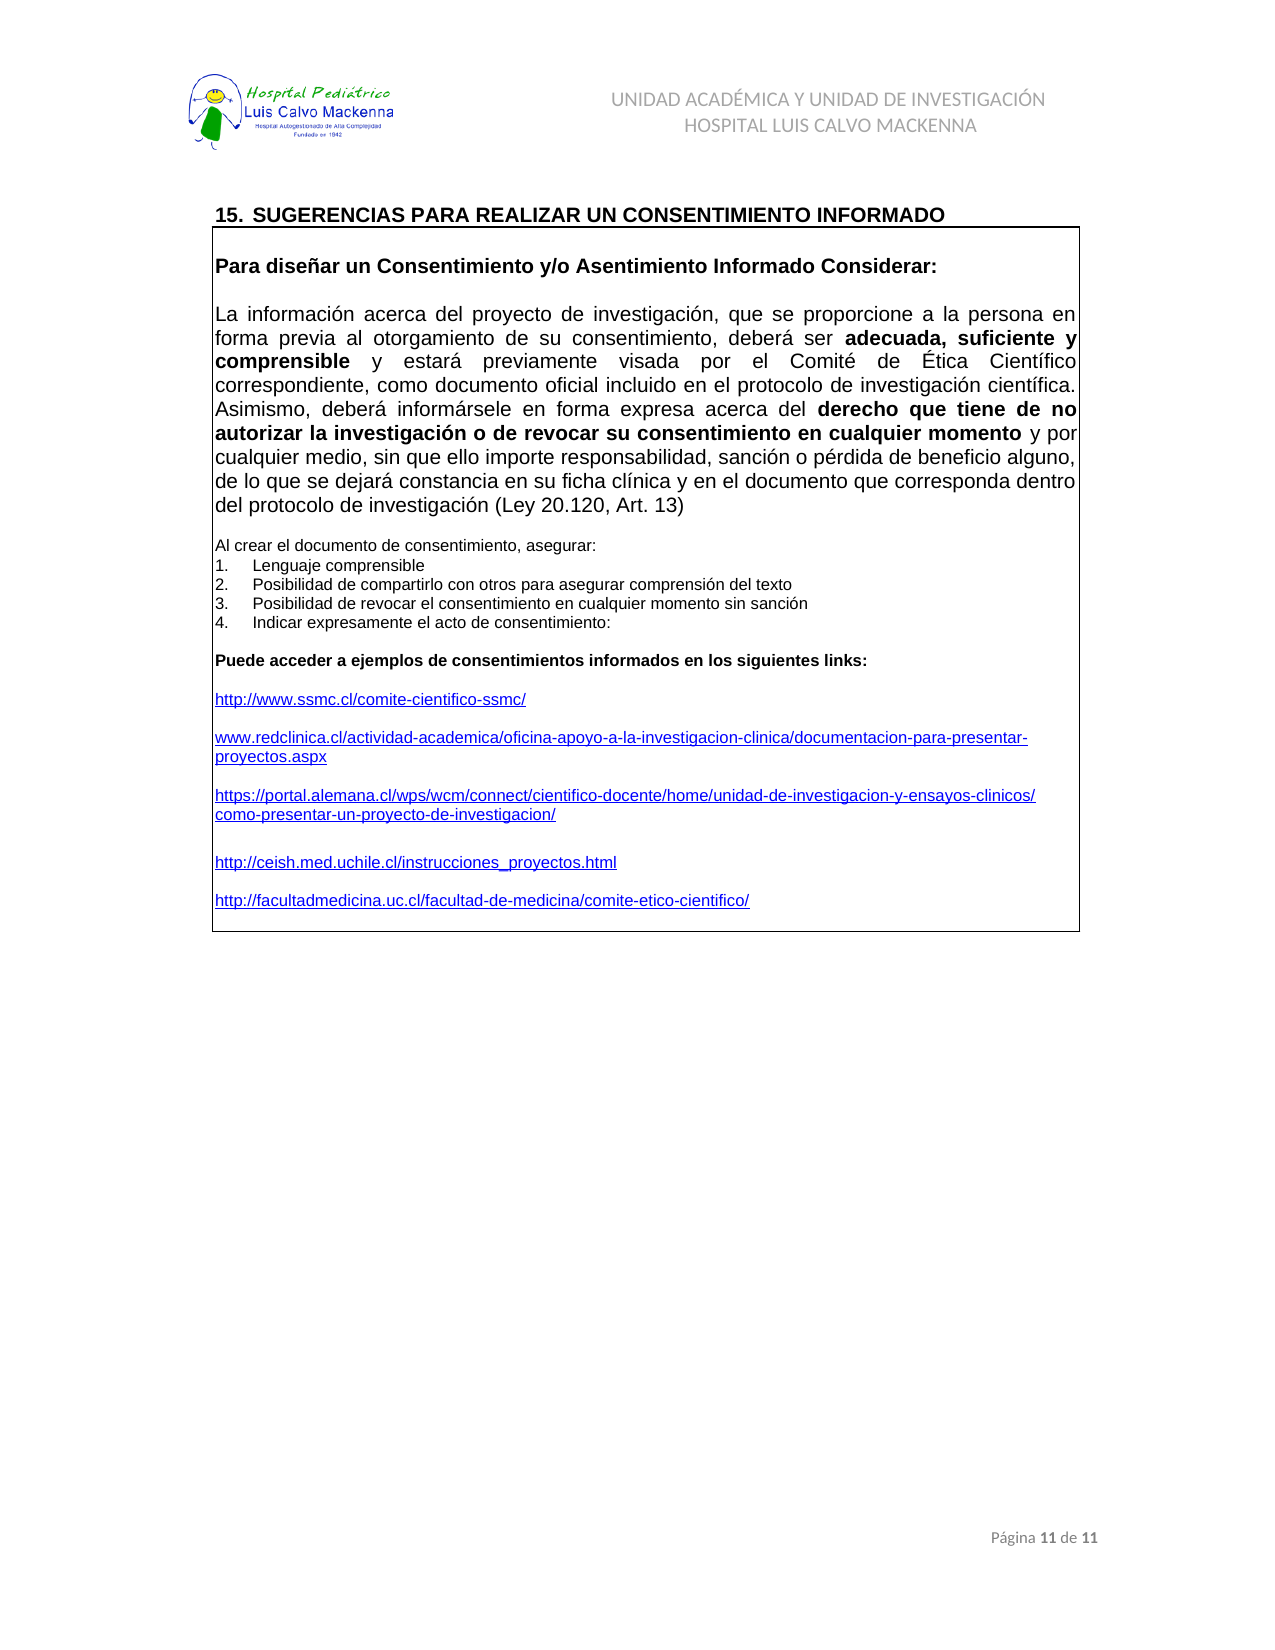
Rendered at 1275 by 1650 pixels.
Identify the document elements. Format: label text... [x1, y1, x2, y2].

list SUGERENCIAS PARA REALIZAR UN CONSENTIMIENTO INFORMADO [215, 202, 1077, 226]
text Al crear el documento de consentimiento, asegurar: [213, 533, 1079, 552]
text https://portal.alemana.cl/wps/wcm/connect/cientifico-docente/home/unidad-de-investigacion-y-ensayos-clinicos/como-presentar-un-proyecto-de-investigacion/ [213, 782, 1079, 824]
text www.redclinica.cl/actividad-academica/oficina-apoyo-a-la-investigacion-clinica/documentacion-para-presentar-proyectos.aspx [213, 725, 1079, 766]
text http://ceish.med.uchile.cl/instrucciones_proyectos.html [213, 849, 1079, 872]
list Indicar expresamente el acto de consentimiento: [213, 610, 1079, 632]
list Posibilidad de compartirlo con otros para asegurar comprensión del texto [213, 571, 1079, 591]
picture [188, 73, 393, 150]
list Posibilidad de revocar el consentimiento en cualquier momento sin sanción [213, 591, 1079, 610]
text Para diseñar un Consentimiento y/o Asentimiento Informado Considerar: [213, 250, 1079, 277]
list Lenguaje comprensible [213, 552, 1079, 571]
text La información acerca del proyecto de investigación, que se proporcione a la persona en forma previa al otorgamiento de su consentimiento, deberá ser adecuada, suficiente y comprensible y estará previamente visada por el Comité de Ética Científico correspondiente, como documento oficial incluido en el protocolo de investigación científica. Asimismo, deberá informársele en forma expresa acerca del derecho que tiene de no autorizar la investigación o de revocar su consentimiento en cualquier momento y por cualquier medio, sin que ello importe responsabilidad, sanción o pérdida de beneficio alguno, de lo que se dejará constancia en su ficha clínica y en el documento que corresponda dentro del protocolo de investigación (Ley 20.120, Art. 13) [213, 298, 1079, 517]
text Puede acceder a ejemplos de consentimientos informados en los siguientes links: [213, 648, 1079, 670]
text http://www.ssmc.cl/comite-cientifico-ssmc/ [213, 686, 1079, 709]
text http://facultadmedicina.uc.cl/facultad-de-medicina/comite-etico-cientifico/ [213, 888, 1079, 910]
